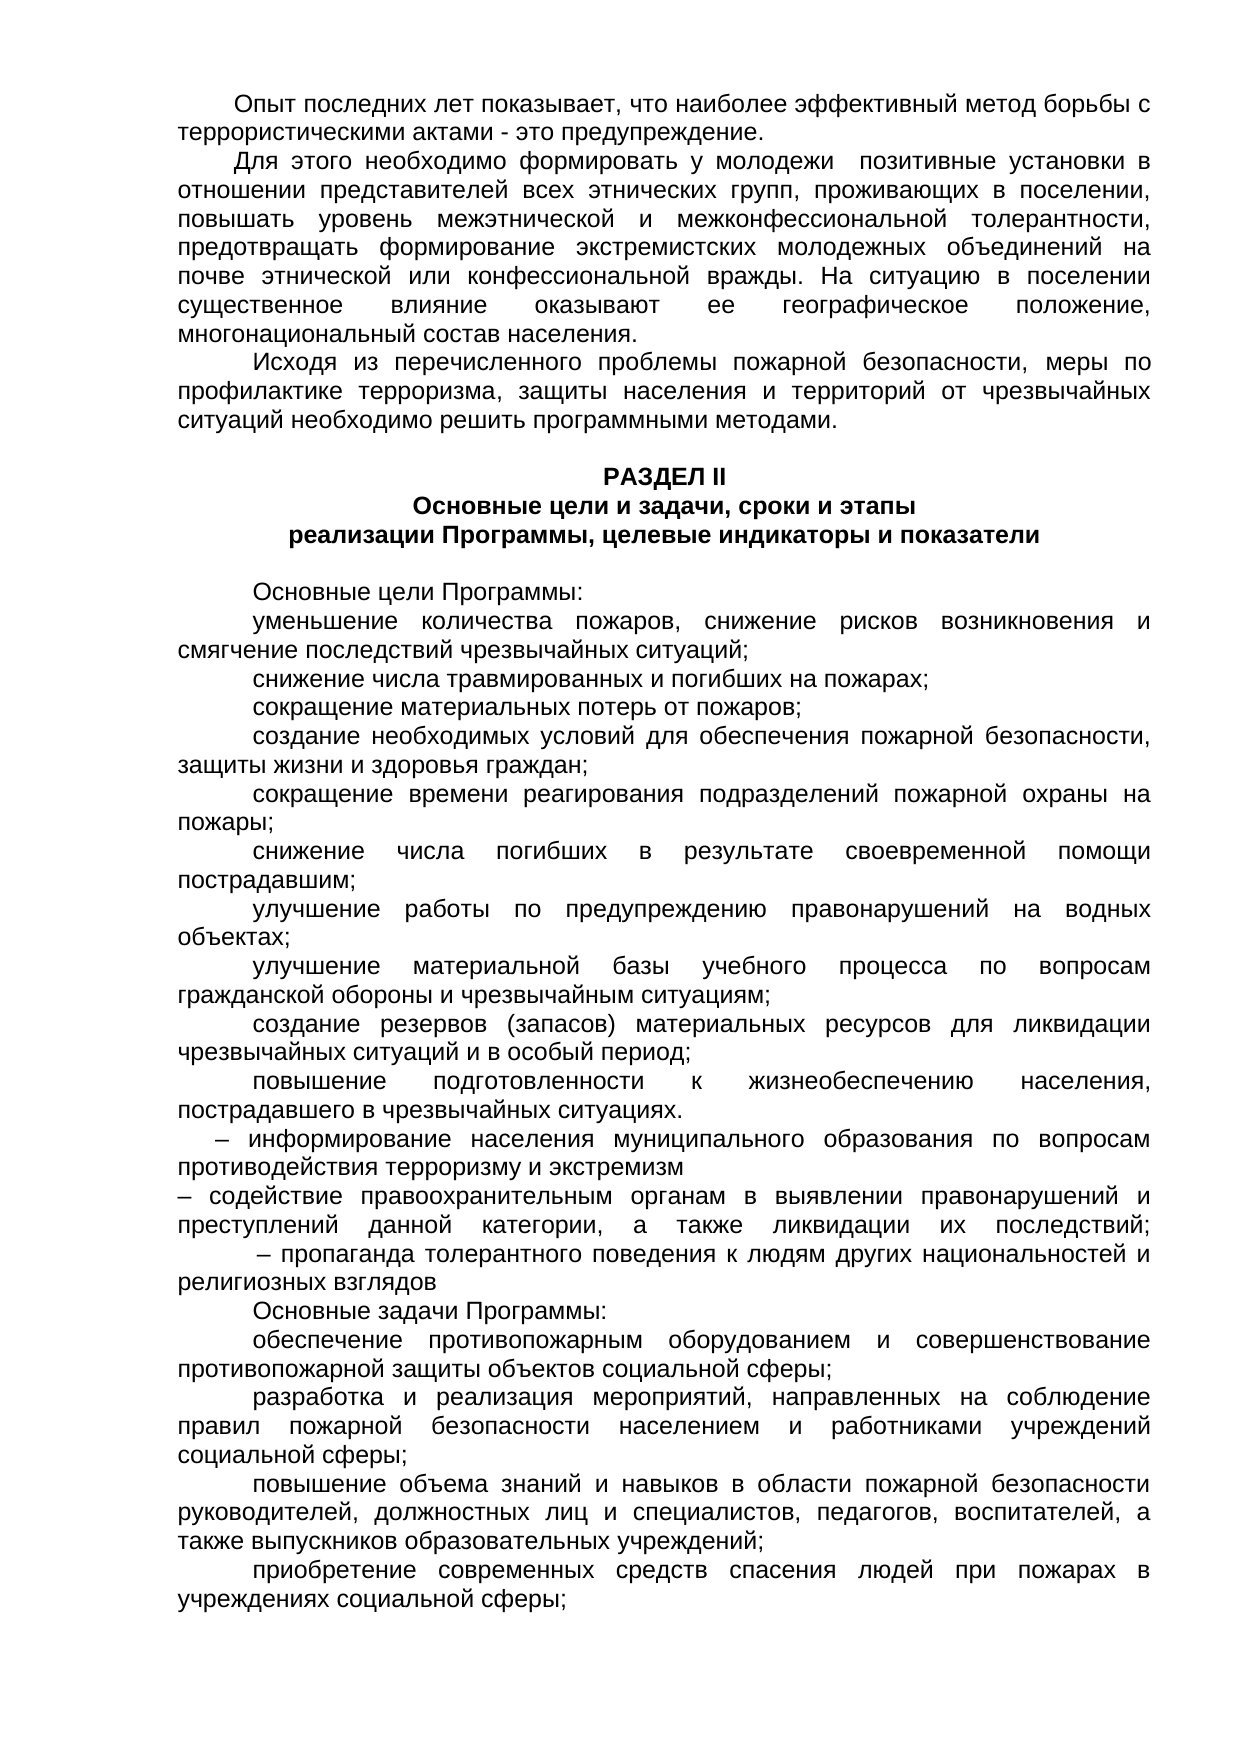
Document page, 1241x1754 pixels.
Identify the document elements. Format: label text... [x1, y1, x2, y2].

text Основные цели и задачи, сроки и этапы [177, 491, 1152, 520]
text повышение объема знаний и навыков в области пожарной безопасности руководителей, должностных лиц и специалистов, педагогов, воспитателей, а также выпускников образовательных учреждений; [177, 1469, 1152, 1555]
text Для этого необходимо формировать у молодежи позитивные установки в отношении представителей всех этнических групп, проживающих в поселении, повышать уровень межэтнической и межконфессиональной толерантности, предотвращать формирование экстремистских молодежных объединений на почве этнической или конфессиональной вражды. На ситуацию в поселении существенное влияние оказывают ее географическое положение, многонациональный состав населения. [177, 146, 1152, 347]
text повышение подготовленности к жизнеобеспечению населения, пострадавшего в чрезвычайных ситуациях. [177, 1066, 1152, 1124]
text приобретение современных средств спасения людей при пожарах в учреждениях социальной сферы; [177, 1555, 1152, 1612]
text обеспечение противопожарным оборудованием и совершенствование противопожарной защиты объектов социальной сферы; [177, 1325, 1152, 1382]
text сокращение времени реагирования подразделений пожарной охраны на пожары; [177, 779, 1152, 836]
text РАЗДЕЛ II [177, 462, 1152, 491]
text Основные задачи Программы: [177, 1296, 1152, 1325]
text улучшение работы по предупреждению правонарушений на водных объектах; [177, 894, 1152, 951]
text Опыт последних лет показывает, что наиболее эффективный метод борьбы с террористическими актами - это предупреждение. [177, 89, 1152, 146]
text уменьшение количества пожаров, снижение рисков возникновения и смягчение последствий чрезвычайных ситуаций; [177, 606, 1152, 664]
text сокращение материальных потерь от пожаров; [177, 692, 1152, 721]
text Исходя из перечисленного проблемы пожарной безопасности, меры по профилактике терроризма, защиты населения и территорий от чрезвычайных ситуаций необходимо решить программными методами. [177, 347, 1152, 434]
text – информирование населения муниципального образования по вопросам противодействия терроризму и экстремизм [177, 1124, 1152, 1181]
text разработка и реализация мероприятий, направленных на соблюдение правил пожарной безопасности населением и работниками учреждений социальной сферы; [177, 1382, 1152, 1469]
text создание необходимых условий для обеспечения пожарной безопасности, защиты жизни и здоровья граждан; [177, 721, 1152, 779]
text реализации Программы, целевые индикаторы и показатели [177, 520, 1152, 549]
text снижение числа погибших в результате своевременной помощи пострадавшим; [177, 836, 1152, 894]
text улучшение материальной базы учебного процесса по вопросам гражданской обороны и чрезвычайным ситуациям; [177, 951, 1152, 1009]
text – содействие правоохранительным органам в выявлении правонарушений и преступлений данной категории, а также ликвидации их последствий; – пропаганда толерантного поведения к людям других национальностей и религиозных взглядов [177, 1181, 1152, 1296]
text создание резервов (запасов) материальных ресурсов для ликвидации чрезвычайных ситуаций и в особый период; [177, 1009, 1152, 1066]
text Основные цели Программы: [177, 577, 1152, 606]
text снижение числа травмированных и погибших на пожарах; [177, 664, 1152, 692]
